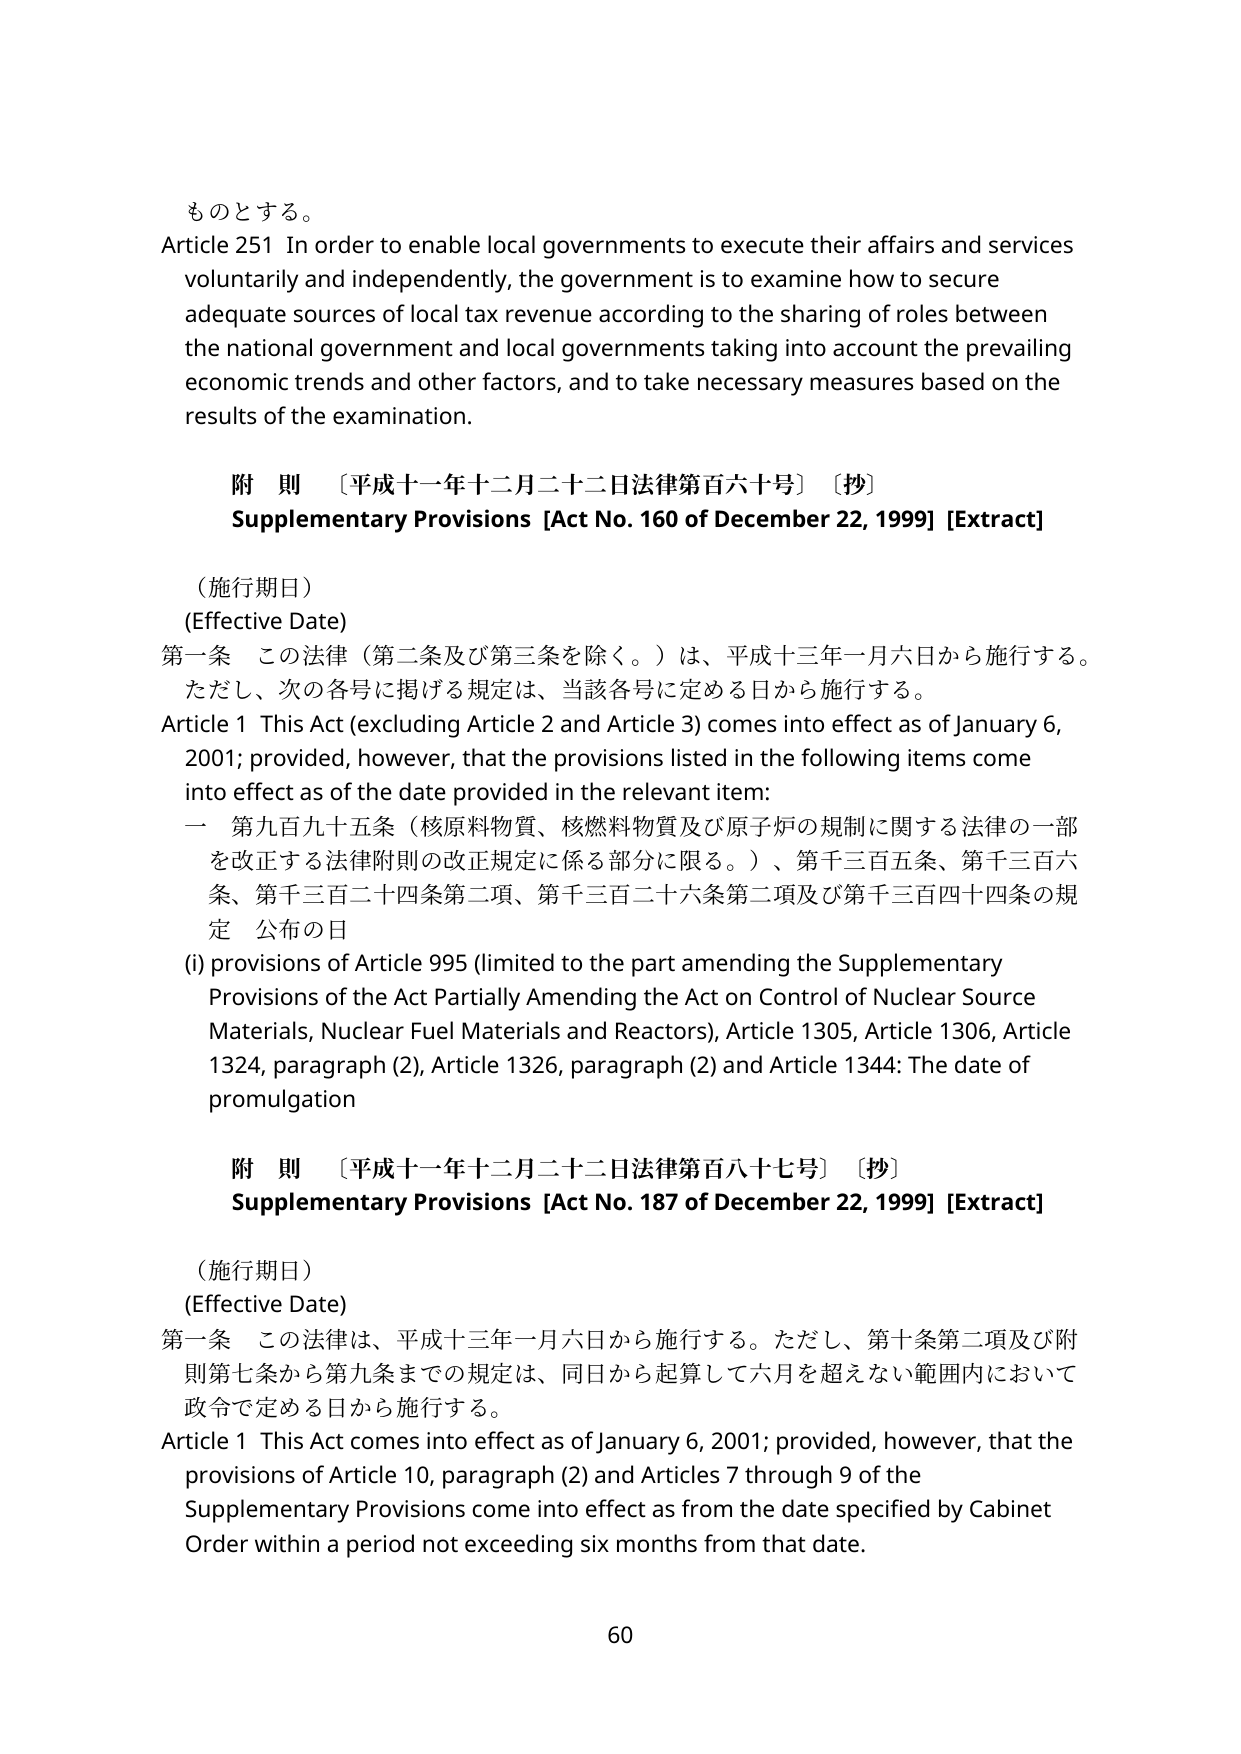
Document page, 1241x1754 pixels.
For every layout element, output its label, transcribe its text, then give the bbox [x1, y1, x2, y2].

text (i) provisions of Article 995 (limited to the part amending the Supplementary Provisions of the Act Partially Amending the Act on Control of Nuclear Source Materials, Nuclear Fuel Materials and Reactors), Article 1305, Article 1306, Article 1324, paragraph (2), Article 1326, paragraph (2) and Article 1344: The date of promulgation [184, 945, 1079, 1116]
text 附 則 〔平成十一年十二月二十二日法律第百八十七号〕〔抄〕 [230, 1150, 1079, 1184]
text (Effective Date) [184, 1287, 1079, 1321]
text Supplementary Provisions [Act No. 160 of December 22, 1999] [Extract] [230, 501, 1079, 535]
text Supplementary Provisions [Act No. 187 of December 22, 1999] [Extract] [230, 1184, 1079, 1219]
text 第一条 この法律は、平成十三年一月六日から施行する。ただし、第十条第二項及び附則第七条から第九条までの規定は、同日から起算して六月を超えない範囲内において政令で定める日から施行する。 [161, 1321, 1079, 1424]
text Article 1 This Act (excluding Article 2 and Article 3) comes into effect as of January 6, 2001; provided, however, that the provisions listed in the following items come into effect as of the date provided in the relevant item: [161, 706, 1079, 809]
text （施行期日） [184, 569, 1079, 604]
text Article 251 In order to enable local governments to execute their affairs and services voluntarily and independently, the government is to examine how to secure adequate sources of local tax revenue according to the sharing of roles between the national government and local governments taking into account the prevailing economic trends and other factors, and to take necessary measures based on the results of the examination. [161, 228, 1079, 433]
text 附 則 〔平成十一年十二月二十二日法律第百六十号〕〔抄〕 [230, 467, 1079, 501]
text 一 第九百九十五条（核原料物質、核燃料物質及び原子炉の規制に関する法律の一部を改正する法律附則の改正規定に係る部分に限る。）、第千三百五条、第千三百六条、第千三百二十四条第二項、第千三百二十六条第二項及び第千三百四十四条の規定 公布の日 [184, 809, 1079, 945]
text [161, 194, 1079, 228]
text (Effective Date) [184, 604, 1079, 638]
text 第一条 この法律（第二条及び第三条を除く。）は、平成十三年一月六日から施行する。ただし、次の各号に掲げる規定は、当該各号に定める日から施行する。 [161, 638, 1079, 706]
text （施行期日） [184, 1253, 1079, 1287]
text Article 1 This Act comes into effect as of January 6, 2001; provided, however, that the provisions of Article 10, paragraph (2) and Articles 7 through 9 of the Supplementary Provisions come into effect as from the date specified by Cabinet Order within a period not exceeding six months from that date. [161, 1424, 1079, 1560]
